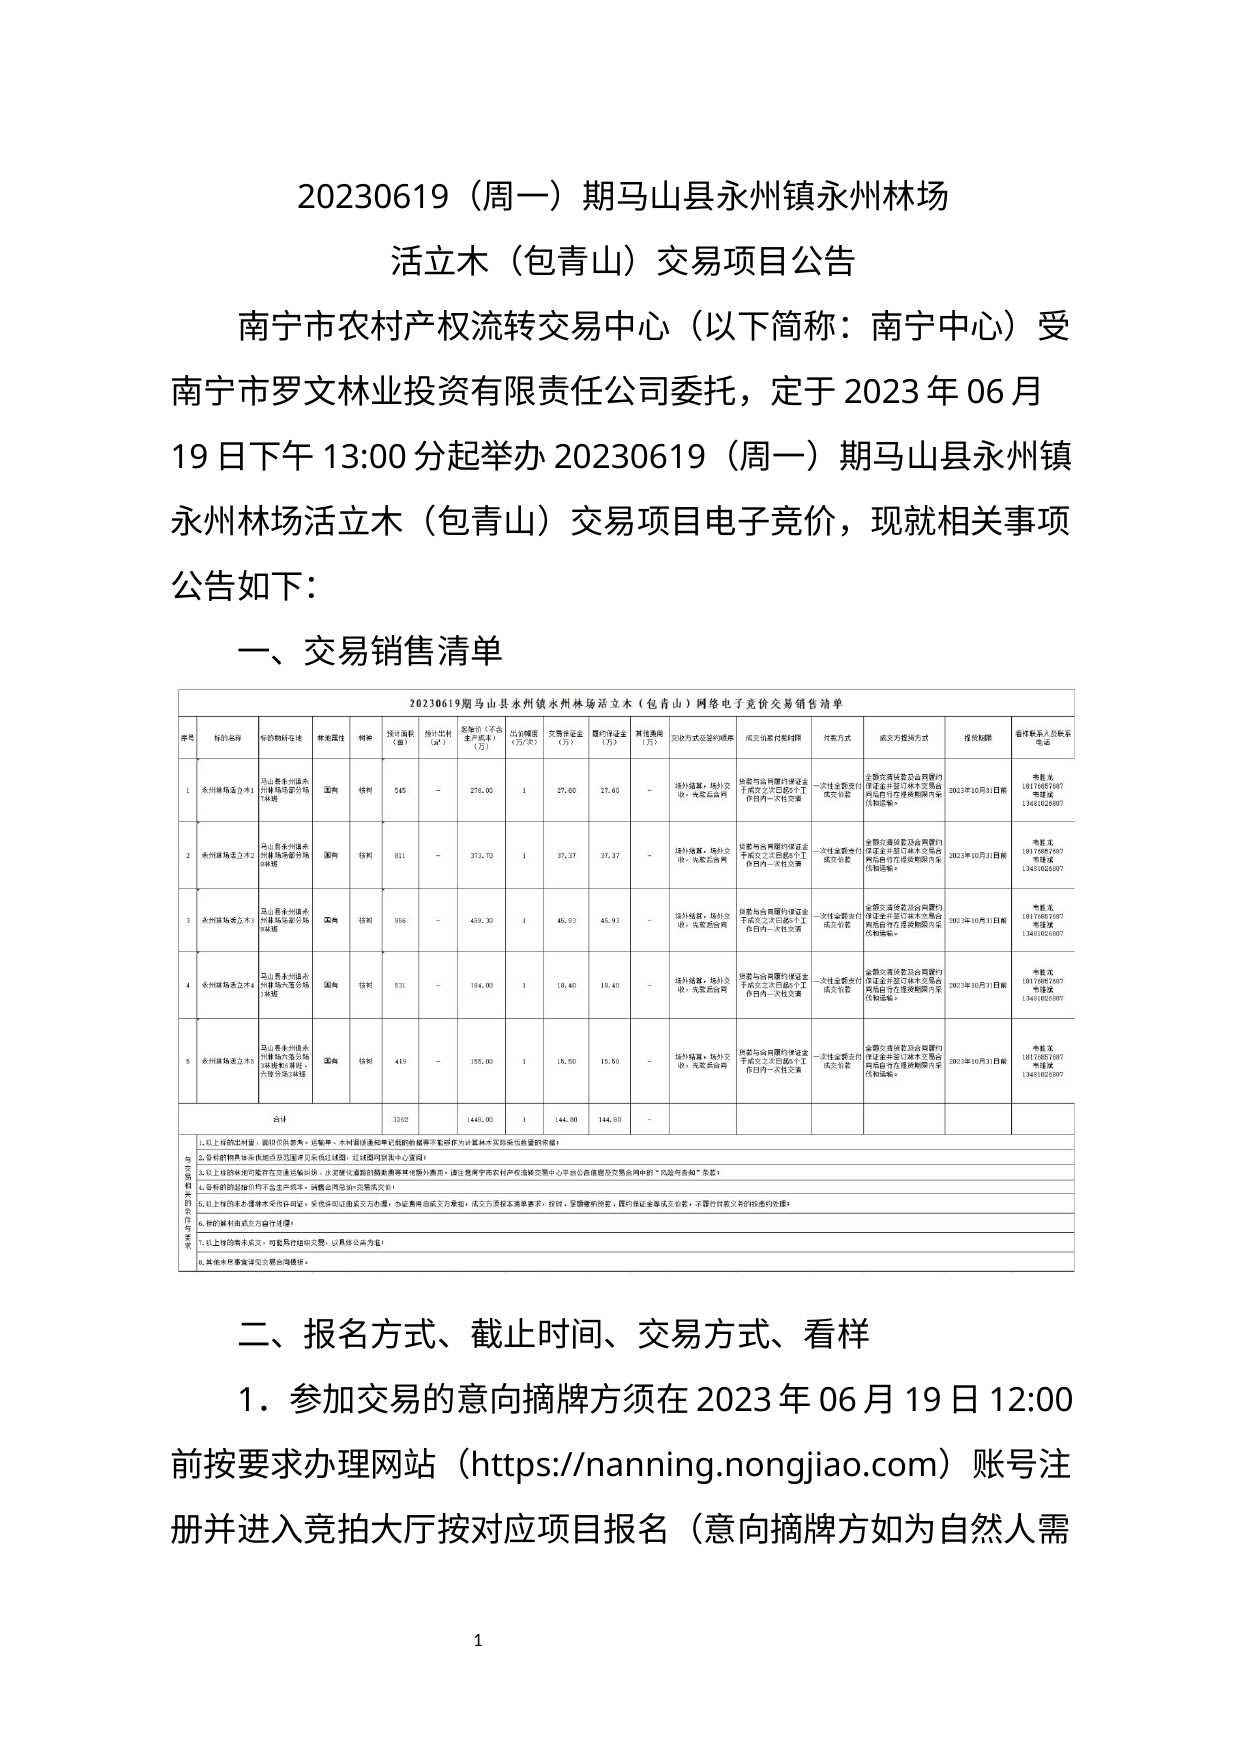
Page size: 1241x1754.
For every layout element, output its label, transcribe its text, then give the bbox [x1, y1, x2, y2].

text 南宁市农村产权流转交易中心（以下简称：南宁中心）受南宁市罗文林业投资有限责任公司委托，定于2023年06月19日下午13:00分起举办20230619（周一）期马山县永州镇永州林场活立木（包青山）交易项目电子竞价，现就相关事项公告如下： [170, 292, 1076, 617]
text 二、报名方式、截止时间、交易方式、看样 [170, 1299, 1076, 1364]
text 20230619（周一）期马山县永州镇永州林场 [170, 162, 1076, 227]
text 活立木（包青山）交易项目公告 [170, 227, 1076, 292]
picture [170, 682, 1075, 1273]
list 交易销售清单 [170, 617, 1076, 682]
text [170, 1364, 1076, 1559]
